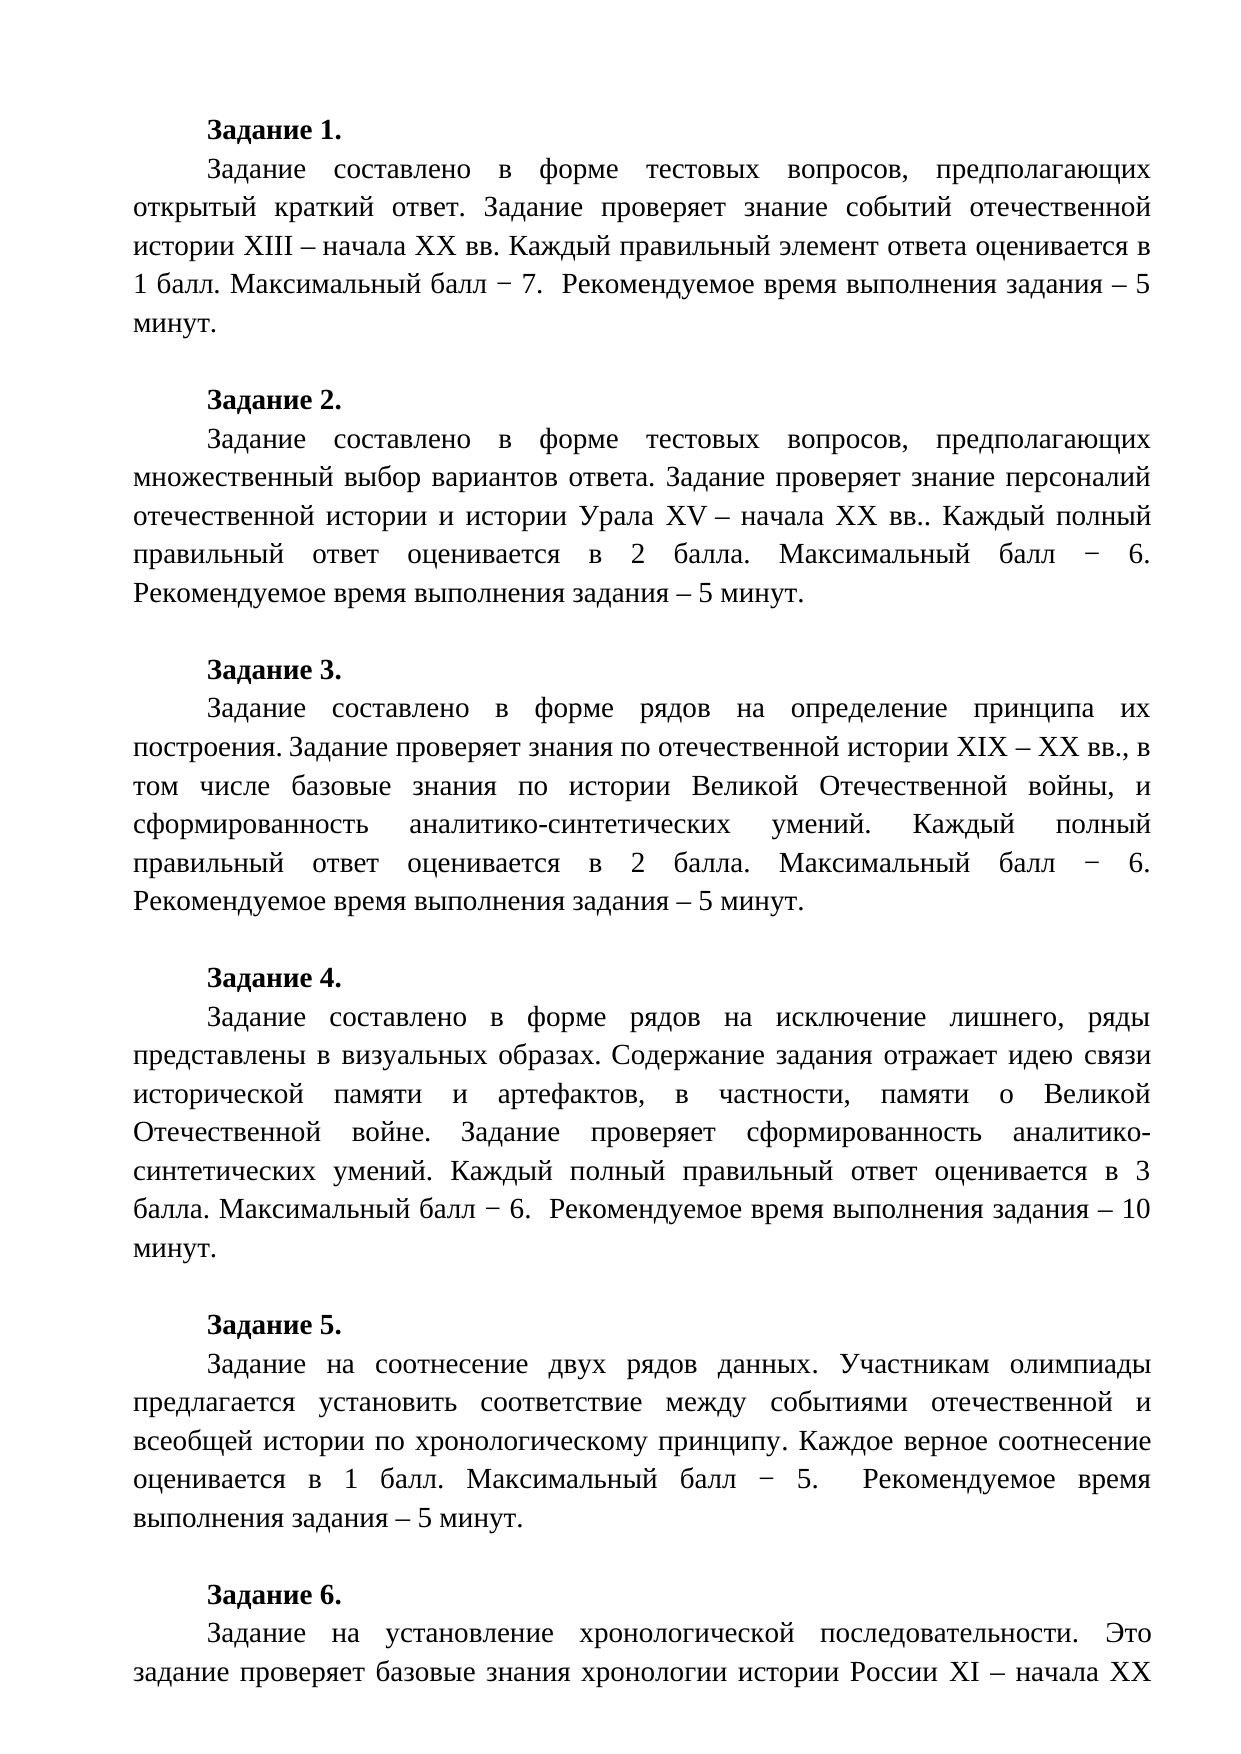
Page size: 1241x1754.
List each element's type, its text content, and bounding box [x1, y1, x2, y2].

text Задание 6. [133, 1577, 1152, 1611]
text Задание составлено в форме тестовых вопросов, предполагающих открытый краткий ответ. Задание проверяет знание событий отечественной истории XIII – начала ХХ вв. Каждый правильный элемент ответа оценивается в 1 балл. Максимальный балл − 7. Рекомендуемое время выполнения задания – 5 минут. [133, 151, 1152, 339]
text Задание составлено в форме тестовых вопросов, предполагающих множественный выбор вариантов ответа. Задание проверяет знание персоналий отечественной истории и истории Урала XV – начала ХХ вв.. Каждый полный правильный ответ оценивается в 2 балла. Максимальный балл − 6. Рекомендуемое время выполнения задания – 5 минут. [133, 421, 1152, 608]
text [133, 1616, 1152, 1654]
text Задание составлено в форме рядов на исключение лишнего, ряды представлены в визуальных образах. Содержание задания отражает идею связи исторической памяти и артефактов, в частности, памяти о Великой Отечественной войне. Задание проверяет сформированность аналитико-синтетических умений. Каждый полный правильный ответ оценивается в 3 балла. Максимальный балл − 6. Рекомендуемое время выполнения задания – 10 минут. [133, 999, 1152, 1264]
text Задание 3. [133, 652, 1152, 686]
text Задание 4. [133, 960, 1152, 994]
text Задание составлено в форме рядов на определение принципа их построения. Задание проверяет знания по отечественной истории XIX – ХХ вв., в том числе базовые знания по истории Великой Отечественной войны, и сформированность аналитико-синтетических умений. Каждый полный правильный ответ оценивается в 2 балла. Максимальный балл − 6. Рекомендуемое время выполнения задания – 5 минут. [133, 691, 1152, 917]
text Задание на соотнесение двух рядов данных. Участникам олимпиады предлагается установить соответствие между событиями отечественной и всеобщей истории по хронологическому принципу. Каждое верное соотнесение оценивается в 1 балл. Максимальный балл − 5. Рекомендуемое время выполнения задания – 5 минут. [133, 1346, 1152, 1533]
text Задание 1. [133, 112, 1152, 146]
text Задание 2. [133, 382, 1152, 416]
text Задание 5. [133, 1307, 1152, 1341]
